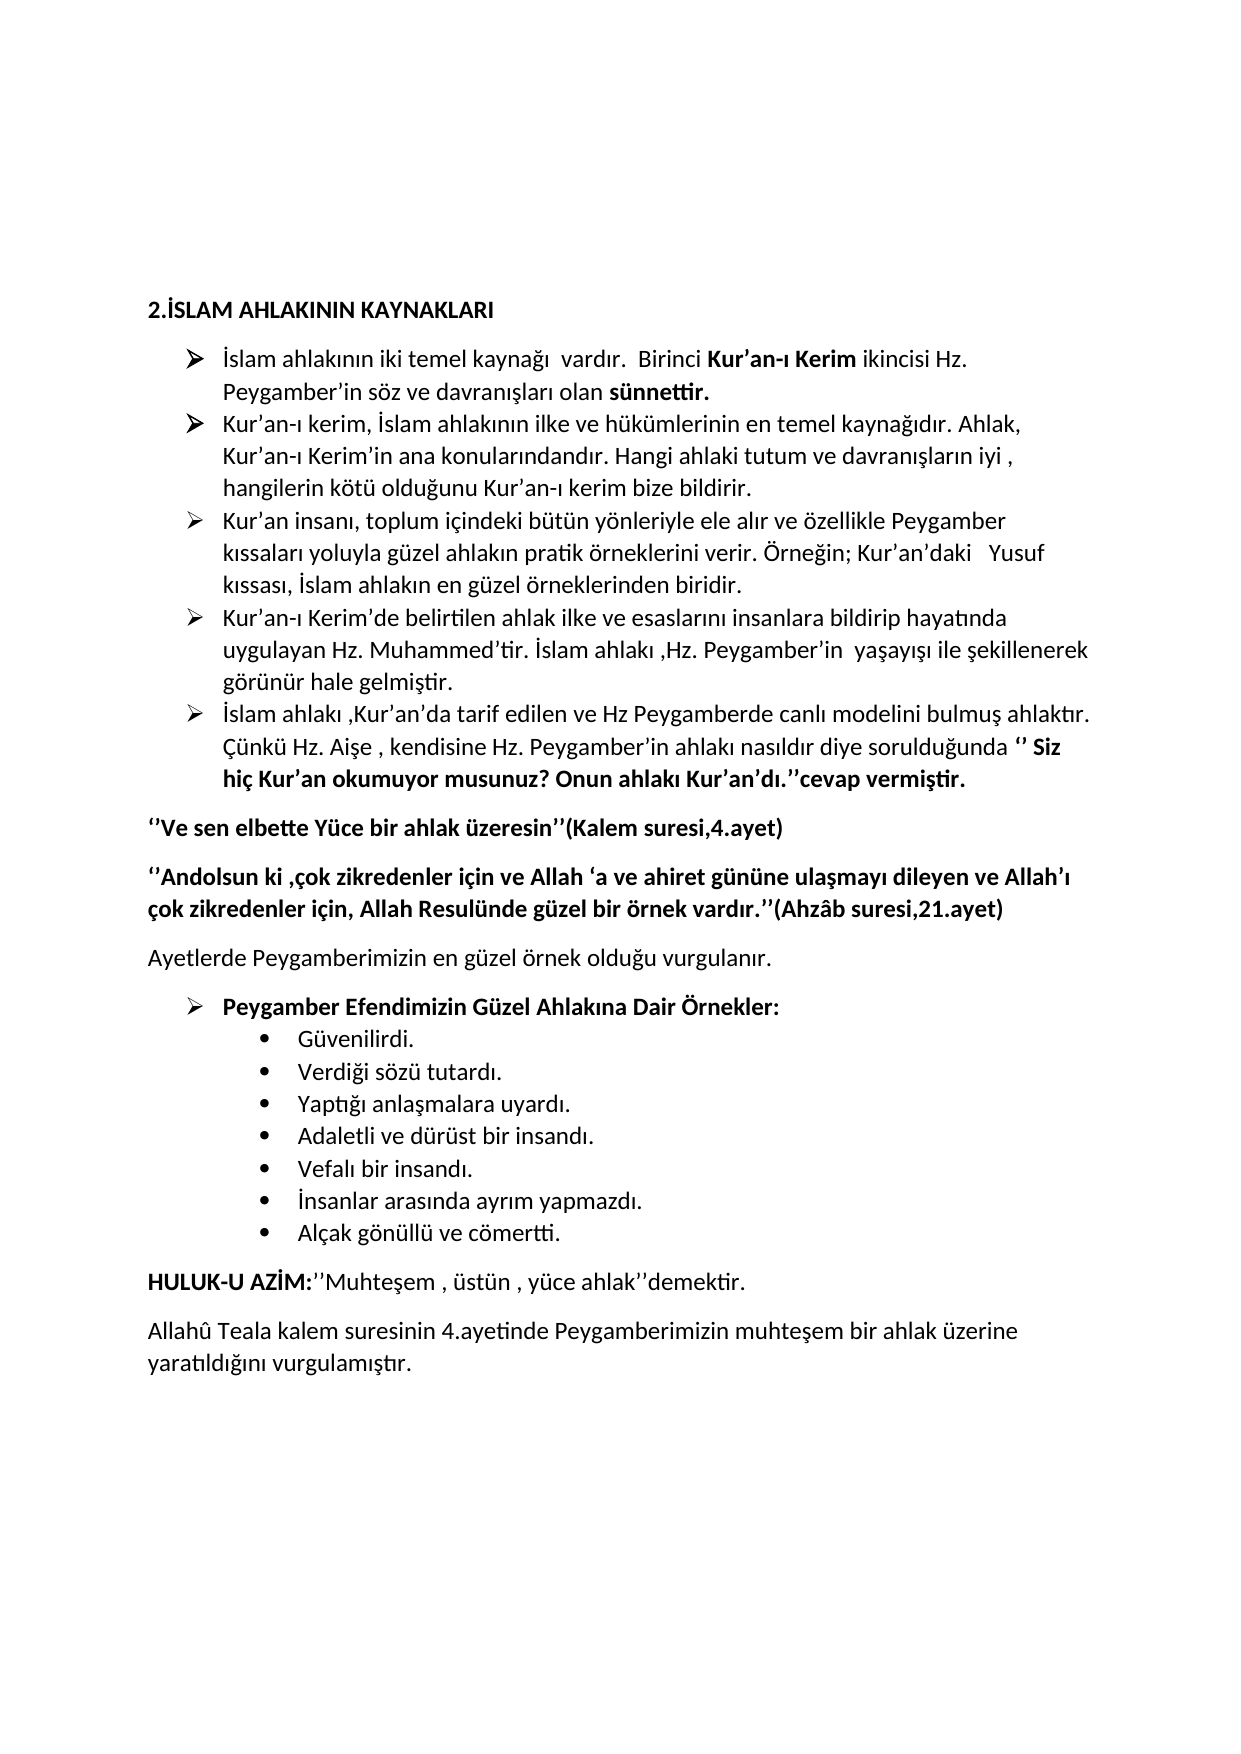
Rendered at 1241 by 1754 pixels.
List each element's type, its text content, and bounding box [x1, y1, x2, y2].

list Kur’an-ı Kerim’de belirtilen ahlak ilke ve esaslarını insanlara bildirip hayatında uygulayan Hz. Muhammed’tir. İslam ahlakı ,Hz. Peygamber’in yaşayışı ile şekillenerek görünür hale gelmiştir. [185, 602, 1093, 697]
text 2.İSLAM AHLAKININ KAYNAKLARI [148, 294, 1093, 325]
text Ayetlerde Peygamberimizin en güzel örnek olduğu vurgulanır. [148, 942, 1093, 973]
text Allahû Teala kalem suresinin 4.ayetinde Peygamberimizin muhteşem bir ahlak üzerine yaratıldığını vurgulamıştır. [148, 1315, 1093, 1378]
list Vefalı bir insandı. [260, 1153, 1093, 1183]
list Güvenilirdi. [260, 1024, 1093, 1054]
text ‘’Andolsun ki ,çok zikredenler için ve Allah ‘a ve ahiret gününe ulaşmayı dileyen ve Allah’ı çok zikredenler için, Allah Resulünde güzel bir örnek vardır.’’(Ahzâb suresi,21.ayet) [148, 861, 1093, 924]
list Peygamber Efendimizin Güzel Ahlakına Dair Örnekler: [185, 991, 1093, 1022]
list Alçak gönüllü ve cömertti. [260, 1217, 1093, 1248]
list İslam ahlakının iki temel kaynağı vardır. Birinci Kur’an-ı Kerim ikincisi Hz. Peygamber’in söz ve davranışları olan sünnettir. [185, 343, 1093, 406]
text HULUK-U AZİM:’’Muhteşem , üstün , yüce ahlak’’demektir. [148, 1266, 1093, 1297]
list Kur’an-ı kerim, İslam ahlakının ilke ve hükümlerinin en temel kaynağıdır. Ahlak, Kur’an-ı Kerim’in ana konularındandır. Hangi ahlaki tutum ve davranışların iyi , hangilerin kötü olduğunu Kur’an-ı kerim bize bildirir. [185, 408, 1093, 503]
list Yaptığı anlaşmalara uyardı. [260, 1088, 1093, 1119]
list Adaletli ve dürüst bir insandı. [260, 1121, 1093, 1151]
list İslam ahlakı ,Kur’an’da tarif edilen ve Hz Peygamberde canlı modelini bulmuş ahlaktır. Çünkü Hz. Aişe , kendisine Hz. Peygamber’in ahlakı nasıldır diye sorulduğunda ‘’ Siz hiç Kur’an okumuyor musunuz? Onun ahlakı Kur’an’dı.’’cevap vermiştir. [185, 699, 1093, 794]
text ‘’Ve sen elbette Yüce bir ahlak üzeresin’’(Kalem suresi,4.ayet) [148, 812, 1093, 843]
list Verdiği sözü tutardı. [260, 1056, 1093, 1086]
list Kur’an insanı, toplum içindeki bütün yönleriyle ele alır ve özellikle Peygamber kıssaları yoluyla güzel ahlakın pratik örneklerini verir. Örneğin; Kur’an’daki Yusuf kıssası, İslam ahlakın en güzel örneklerinden biridir. [185, 505, 1093, 600]
list İnsanlar arasında ayrım yapmazdı. [260, 1185, 1093, 1216]
